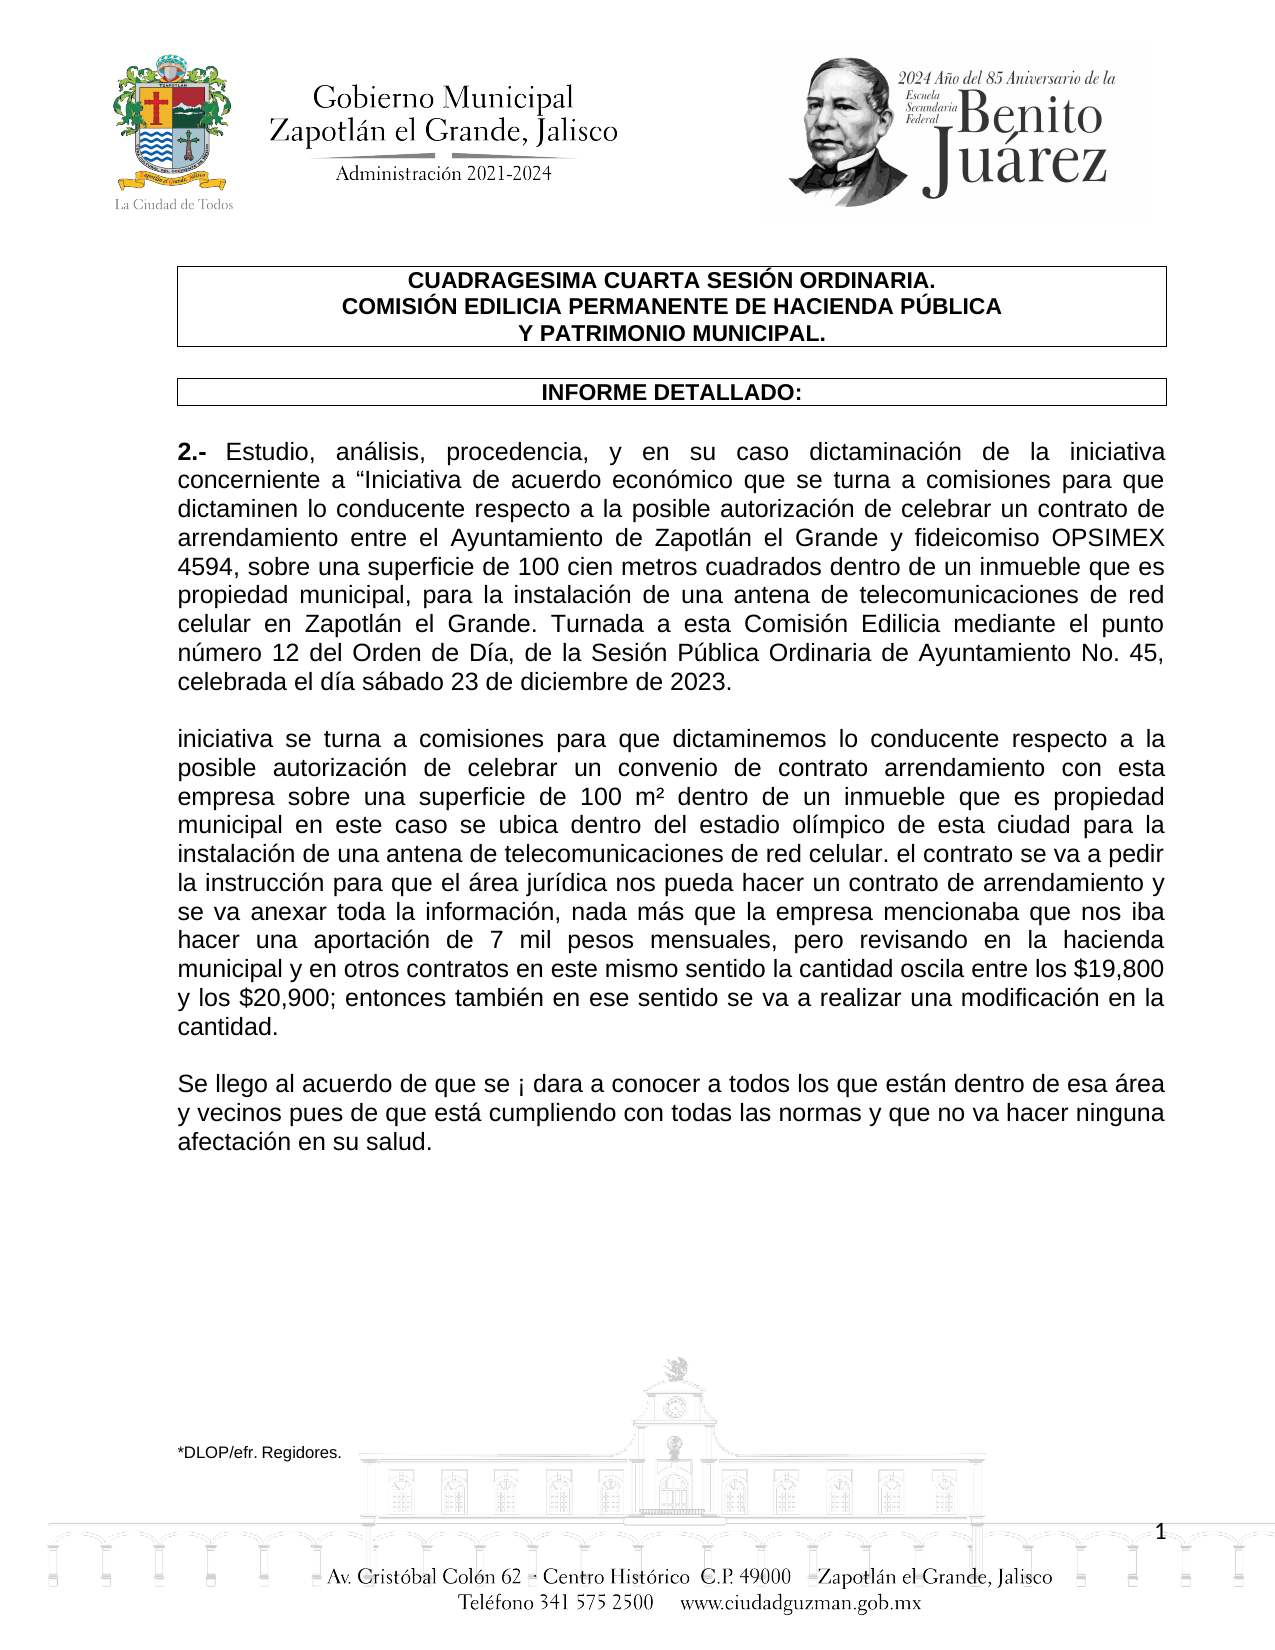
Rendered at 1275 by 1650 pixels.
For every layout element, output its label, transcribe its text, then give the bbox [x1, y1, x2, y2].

table_header INFORME DETALLADO: [178, 379, 1166, 405]
table_header CUADRAGESIMA CUARTA SESIÓN ORDINARIA. COMISIÓN EDILICIA PERMANENTE DE HACIENDA PÚBLICA Y PATRIMONIO MUNICIPAL. [178, 267, 1166, 346]
picture [34, 7, 1275, 1650]
text 2.- Estudio, análisis, procedencia, y en su caso dictaminación de la iniciativa concerniente a “Iniciativa de acuerdo económico que se turna a comisiones para que dictaminen lo conducente respecto a la posible autorización de celebrar un contrato de arrendamiento entre el Ayuntamiento de Zapotlán el Grande y fideicomiso OPSIMEX 4594, sobre una superficie de 100 cien metros cuadrados dentro de un inmueble que es propiedad municipal, para la instalación de una antena de telecomunicaciones de red celular en Zapotlán el Grande. Turnada a esta Comisión Edilicia mediante el punto número 12 del Orden de Día, de la Sesión Pública Ordinaria de Ayuntamiento No. 45, celebrada el día sábado 23 de diciembre de 2023. [177, 436, 1167, 695]
text *DLOP/efr. Regidores. [177, 1443, 1167, 1462]
text Se llego al acuerdo de que se ¡ dara a conocer a todos los que están dentro de esa área y vecinos pues de que está cumpliendo con todas las normas y que no va hacer ninguna afectación en su salud. [177, 1069, 1167, 1155]
text iniciativa se turna a comisiones para que dictaminemos lo conducente respecto a la posible autorización de celebrar un convenio de contrato arrendamiento con esta empresa sobre una superficie de 100 m² dentro de un inmueble que es propiedad municipal en este caso se ubica dentro del estadio olímpico de esta ciudad para la instalación de una antena de telecomunicaciones de red celular. el contrato se va a pedir la instrucción para que el área jurídica nos pueda hacer un contrato de arrendamiento y se va anexar toda la información, nada más que la empresa mencionaba que nos iba hacer una aportación de 7 mil pesos mensuales, pero revisando en la hacienda municipal y en otros contratos en este mismo sentido la cantidad oscila entre los $19,800 y los $20,900; entonces también en ese sentido se va a realizar una modificación en la cantidad. [177, 724, 1167, 1040]
